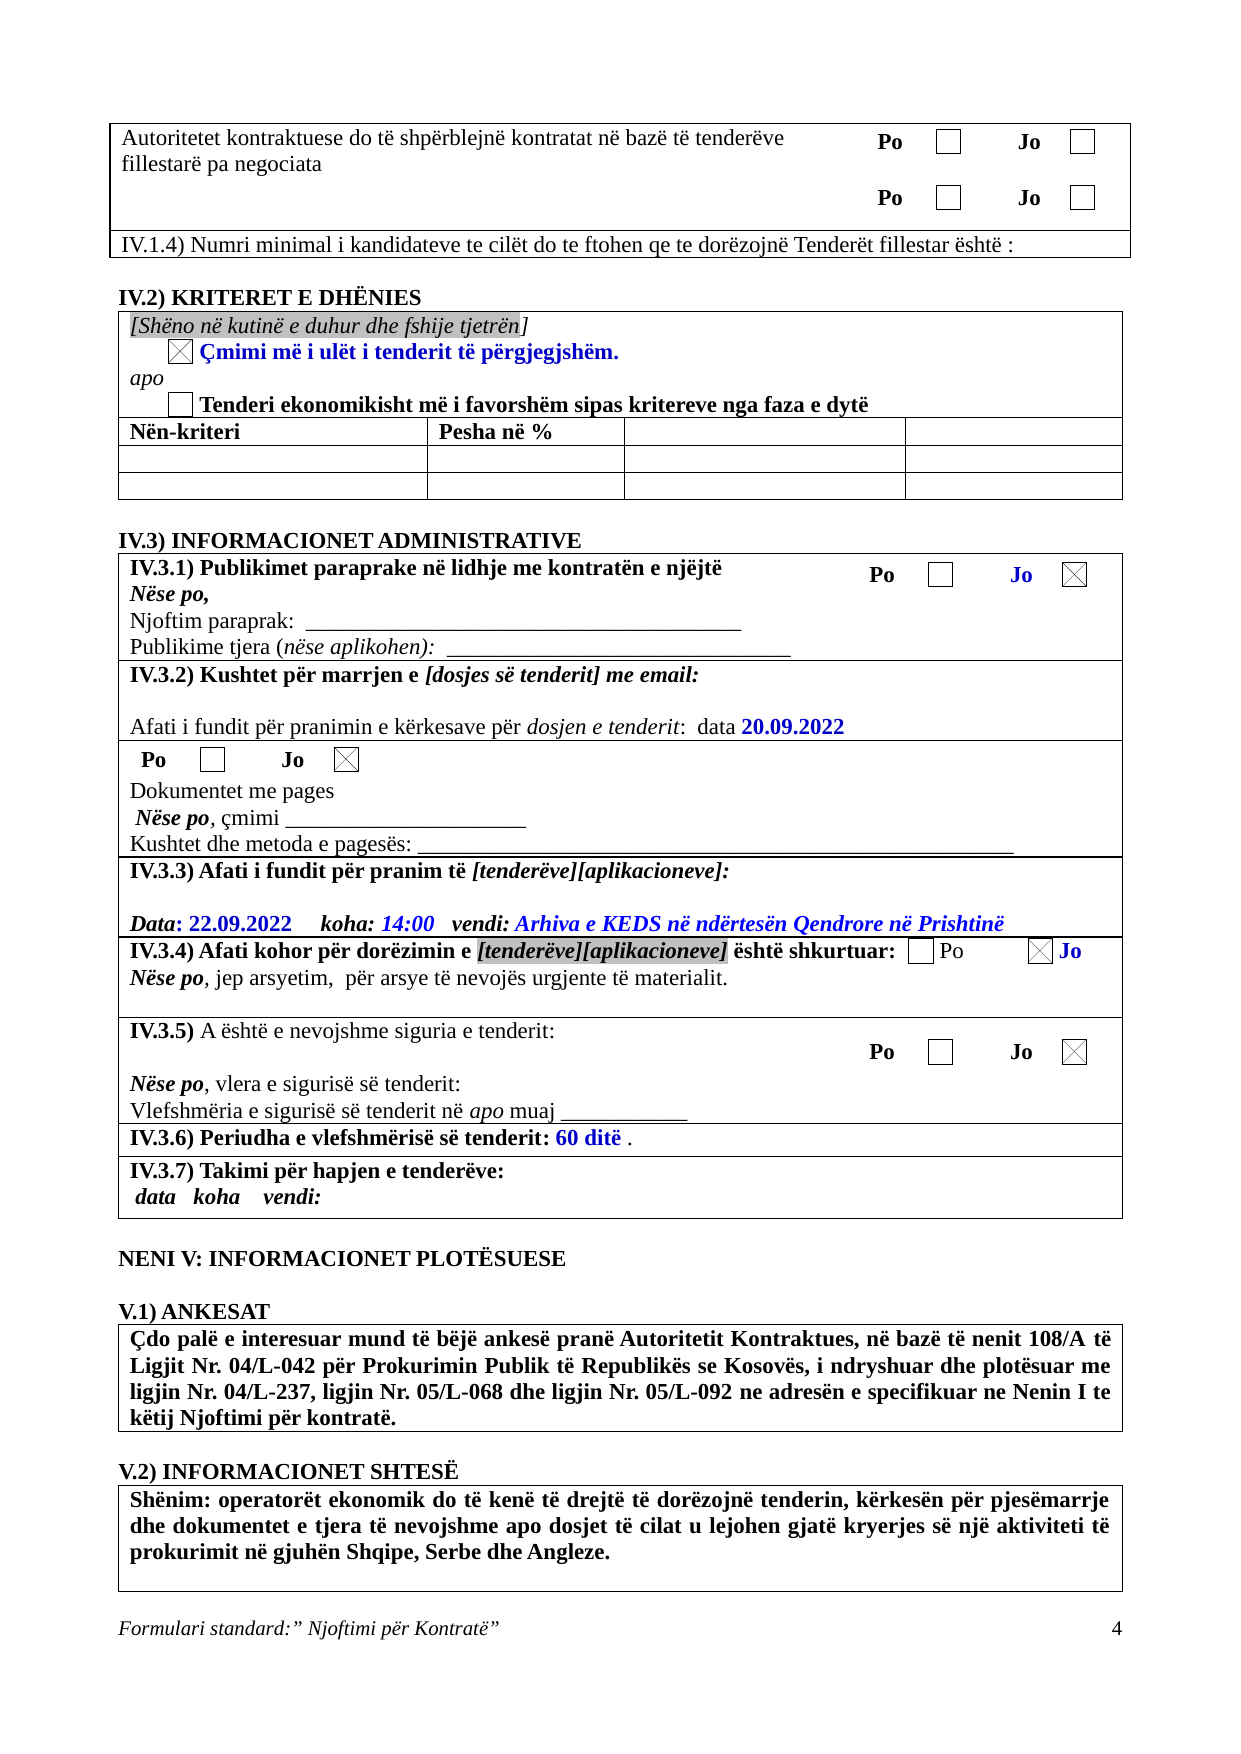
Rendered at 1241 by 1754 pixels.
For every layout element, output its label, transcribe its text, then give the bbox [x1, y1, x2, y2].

table_header Çdo palë e interesuar mund të bëjë ankesë pranë Autoritetit Kontraktues, në bazë të nenit 108/A të Ligjit Nr. 04/L-042 për Prokurimin Publik të Republikës se Kosovës, i ndryshuar dhe plotësuar me ligjin Nr. 04/L-237, ligjin Nr. 05/L-068 dhe ligjin Nr. 05/L-092 ne adresën e specifikuar ne Nenin I te këtij Njoftimi për kontratë. [119, 1325, 1122, 1431]
table_cell [119, 473, 427, 499]
table_cell [625, 473, 905, 499]
text V.2) INFORMACIONET SHTESË [118, 1458, 1122, 1484]
table_cell IV.3.4) Afati kohor për dorëzimin e [tenderëve][aplikacioneve] është shkurtuar: Po Jo Nëse po, jep arsyetim, për arsye të nevojës urgjente të materialit. [119, 938, 1122, 1017]
table_cell Nën-kriteri [119, 418, 427, 444]
table_cell IV.3.3) Afati i fundit për pranim të [tenderëve][aplikacioneve]: Data: 22.09.2022 koha: 14:00 vendi: Arhiva e KEDS në ndërtesën Qendrore në Prishtinë [119, 858, 1122, 936]
table_cell [428, 473, 624, 499]
table_cell IV.3.2) Kushtet për marrjen e [dosjes së tenderit] me email: Afati i fundit për pranimin e kërkesave për dosjen e tenderit: data 20.09.2022 [119, 661, 1122, 740]
table_cell IV.1.4) Numri minimal i kandidateve te cilët do te ftohen qe te dorëzojnë Tenderët fillestar është : [111, 231, 1130, 257]
table_cell [428, 446, 624, 472]
text IV.3) INFORMACIONET ADMINISTRATIVE [118, 527, 1122, 553]
table_header [Shëno në kutinë e duhur dhe fshije tjetrën] Çmimi më i ulët i tenderit të përgjegjshëm. apo Tenderi ekonomikisht më i favorshëm sipas kritereve nga faza e dytë [119, 312, 1122, 417]
table_cell [119, 446, 427, 472]
table_cell IV.3.7) Takimi për hapjen e tenderëve: data koha vendi: [119, 1157, 1122, 1218]
table_cell [906, 446, 1122, 472]
table_cell [906, 418, 1122, 444]
table_cell IV.3.5) A është e nevojshme siguria e tenderit: Nëse po, vlera e sigurisë së tenderit: Vlefshmëria e sigurisë së tenderit në apo muaj ___________ [119, 1018, 1122, 1123]
table_header Shënim: operatorët ekonomik do të kenë të drejtë të dorëzojnë tenderin, kërkesën për pjesëmarrje dhe dokumentet e tjera të nevojshme apo dosjet të cilat u lejohen gjatë kryerjes së një aktiviteti të prokurimit në gjuhën Shqipe, Serbe dhe Angleze. [119, 1486, 1122, 1591]
table_cell Dokumentet me pages Nëse po, çmimi _____________________ Kushtet dhe metoda e pagesës: ____________________________________________________ [119, 741, 1122, 856]
text IV.2) KRITERET E DHËNIES [118, 284, 1122, 311]
table_cell IV.3.6) Periudha e vlefshmërisë së tenderit: 60 ditë . [119, 1124, 1122, 1156]
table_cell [111, 124, 1130, 229]
table_cell [625, 418, 905, 444]
table_header IV.3.1) Publikimet paraprake në lidhje me kontratën e njëjtë Nëse po, Njoftim paraprak: ______________________________________ Publikime tjera (nëse aplikohen): ______________________________ [119, 554, 1122, 659]
table_cell [906, 473, 1122, 499]
table_cell Pesha në % [428, 418, 624, 444]
table_cell [625, 446, 905, 472]
text NENI V: INFORMACIONET PLOTËSUESE [118, 1245, 1122, 1272]
text V.1) ANKESAT [118, 1298, 1122, 1324]
